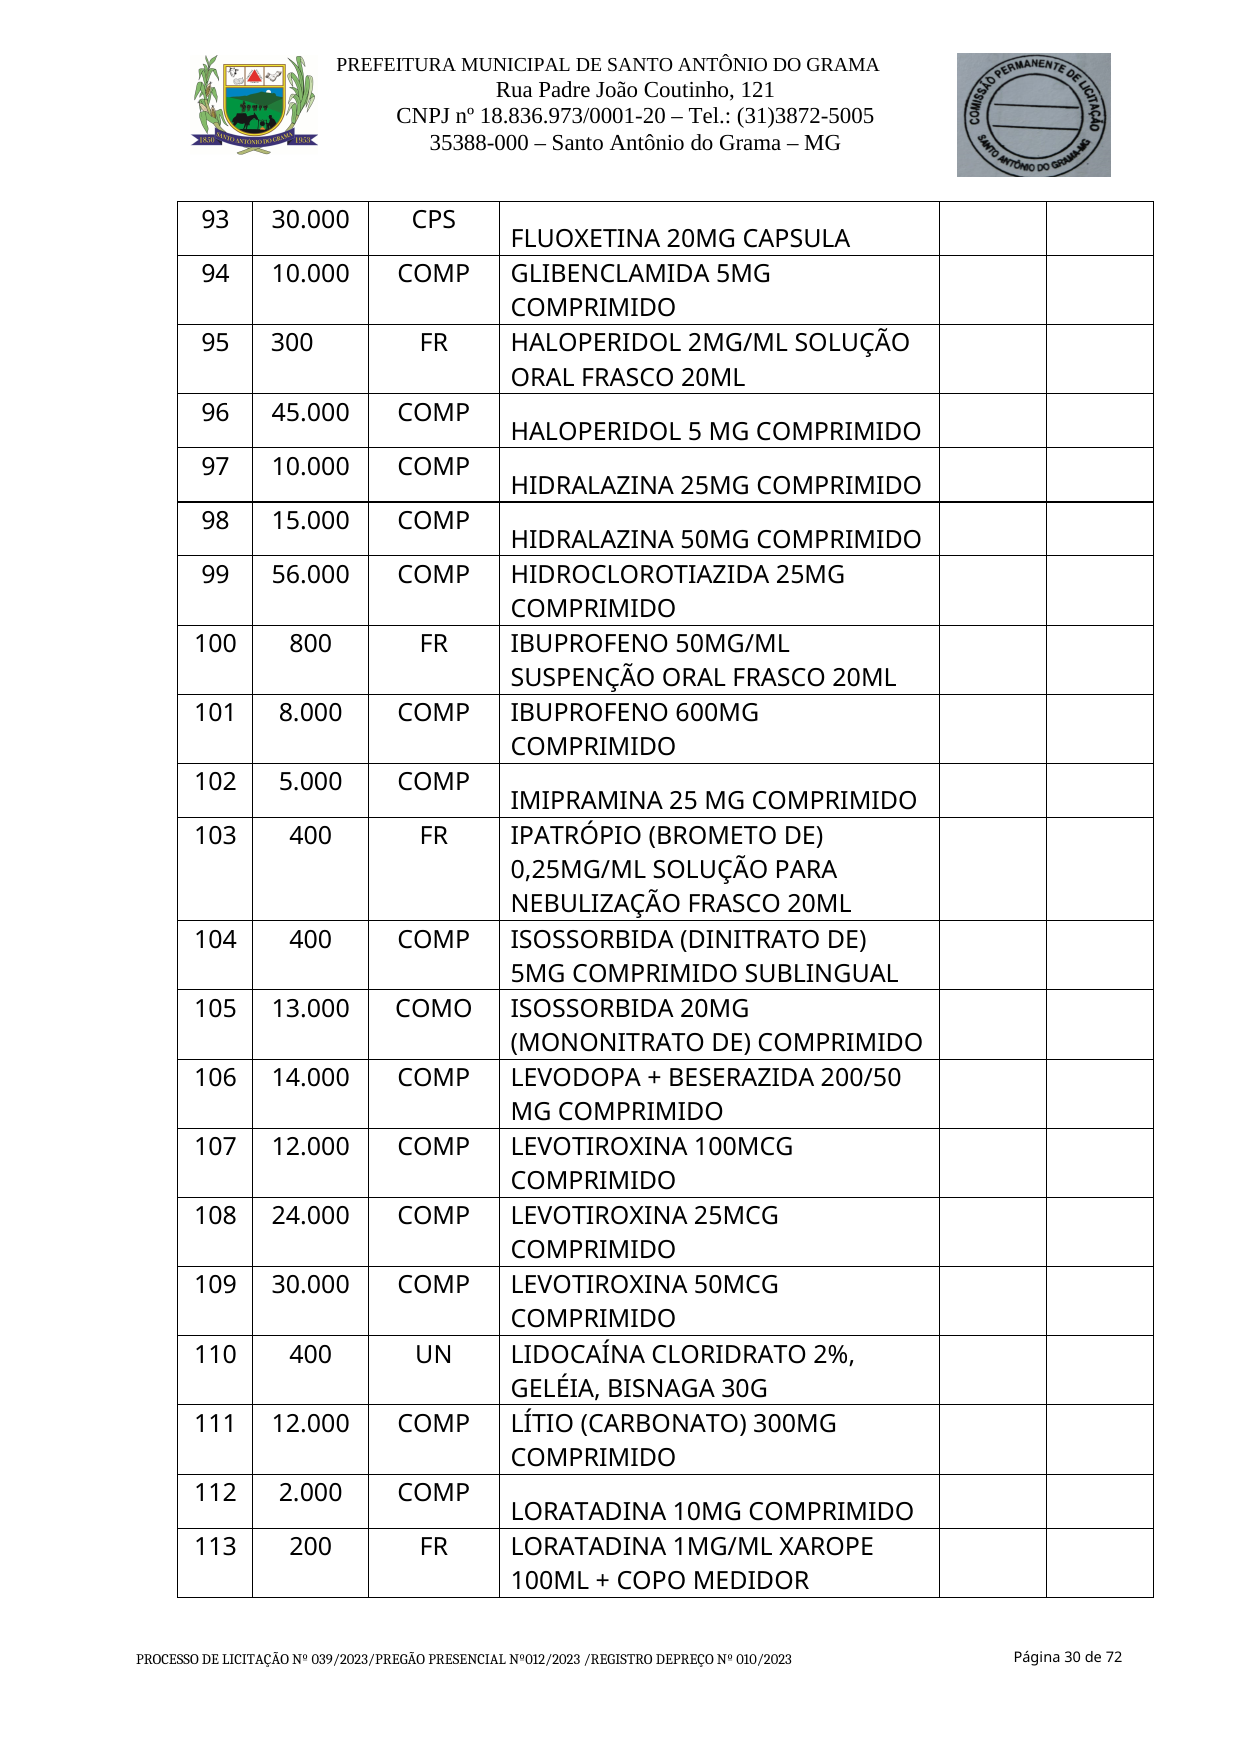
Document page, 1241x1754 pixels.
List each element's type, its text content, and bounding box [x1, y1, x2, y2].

table_cell IBUPROFENO 600MG COMPRIMIDO [500, 695, 939, 763]
table_cell [940, 1336, 1046, 1404]
table_cell 104 [178, 921, 252, 989]
table_cell [1047, 921, 1153, 989]
table_cell [1047, 1336, 1153, 1404]
table_cell FLUOXETINA 20MG CAPSULA [500, 202, 939, 255]
table_cell 113 [178, 1529, 252, 1597]
table_cell FR [369, 325, 499, 393]
table_cell [1047, 1405, 1153, 1473]
table_cell LEVOTIROXINA 100MCG COMPRIMIDO [500, 1129, 939, 1197]
table_cell 93 [178, 202, 252, 255]
table_cell LEVOTIROXINA 50MCG COMPRIMIDO [500, 1267, 939, 1335]
table_cell GLIBENCLAMIDA 5MG COMPRIMIDO [500, 256, 939, 324]
table_cell [940, 256, 1046, 324]
table_cell 110 [178, 1336, 252, 1404]
table_cell 13.000 [253, 990, 368, 1058]
table_cell [1047, 1529, 1153, 1597]
table_cell LÍTIO (CARBONATO) 300MG COMPRIMIDO [500, 1405, 939, 1473]
table_cell UN [369, 1336, 499, 1404]
table_cell [1047, 556, 1153, 624]
picture [957, 53, 1111, 177]
table_cell 101 [178, 695, 252, 763]
table_cell [940, 626, 1046, 694]
table_cell 108 [178, 1198, 252, 1266]
table_cell COMP [369, 448, 499, 501]
picture [190, 55, 319, 155]
table_cell 12.000 [253, 1129, 368, 1197]
table_cell FR [369, 626, 499, 694]
table_cell 300 [253, 325, 368, 393]
table_cell [940, 448, 1046, 501]
table_cell [940, 990, 1046, 1058]
table_cell [1047, 818, 1153, 920]
table_cell 112 [178, 1475, 252, 1528]
table_cell 56.000 [253, 556, 368, 624]
table_cell [940, 695, 1046, 763]
table_cell ISOSSORBIDA 20MG (MONONITRATO DE) COMPRIMIDO [500, 990, 939, 1058]
table_cell IMIPRAMINA 25 MG COMPRIMIDO [500, 764, 939, 817]
table_cell 10.000 [253, 448, 368, 501]
table_cell 800 [253, 626, 368, 694]
table_cell 15.000 [253, 503, 368, 555]
table_cell [1047, 202, 1153, 255]
table_cell [1047, 626, 1153, 694]
table_cell 2.000 [253, 1475, 368, 1528]
table_cell 97 [178, 448, 252, 501]
table_cell [940, 1475, 1046, 1528]
table_cell 12.000 [253, 1405, 368, 1473]
table_cell COMP [369, 1060, 499, 1128]
table_cell COMP [369, 1267, 499, 1335]
table_cell [1047, 503, 1153, 555]
table_cell COMP [369, 1405, 499, 1473]
table_cell FR [369, 818, 499, 920]
table_cell IPATRÓPIO (BROMETO DE) 0,25MG/ML SOLUÇÃO PARA NEBULIZAÇÃO FRASCO 20ML [500, 818, 939, 920]
table_cell 14.000 [253, 1060, 368, 1128]
table_cell [1047, 695, 1153, 763]
table_cell 10.000 [253, 256, 368, 324]
table_cell 109 [178, 1267, 252, 1335]
table_cell 30.000 [253, 1267, 368, 1335]
table_cell 24.000 [253, 1198, 368, 1266]
table_cell LEVOTIROXINA 25MCG COMPRIMIDO [500, 1198, 939, 1266]
table_cell 95 [178, 325, 252, 393]
table_cell HALOPERIDOL 5 MG COMPRIMIDO [500, 394, 939, 447]
table_cell FR [369, 1529, 499, 1597]
table_cell HIDRALAZINA 25MG COMPRIMIDO [500, 448, 939, 501]
table_cell [940, 764, 1046, 817]
table_cell [940, 1267, 1046, 1335]
table_cell HIDROCLOROTIAZIDA 25MG COMPRIMIDO [500, 556, 939, 624]
table_cell [1047, 1475, 1153, 1528]
table_cell 106 [178, 1060, 252, 1128]
table_cell [940, 503, 1046, 555]
table_cell COMP [369, 394, 499, 447]
table_cell [940, 1198, 1046, 1266]
table_cell [940, 1129, 1046, 1197]
table_cell ISOSSORBIDA (DINITRATO DE) 5MG COMPRIMIDO SUBLINGUAL [500, 921, 939, 989]
table_cell 107 [178, 1129, 252, 1197]
table_cell [940, 1060, 1046, 1128]
table_cell [1047, 256, 1153, 324]
table_cell [1047, 325, 1153, 393]
table_cell HIDRALAZINA 50MG COMPRIMIDO [500, 503, 939, 555]
table_cell [940, 394, 1046, 447]
table_cell [1047, 1129, 1153, 1197]
table_cell COMP [369, 1129, 499, 1197]
table_cell [940, 1405, 1046, 1473]
table_cell LORATADINA 1MG/ML XAROPE 100ML + COPO MEDIDOR [500, 1529, 939, 1597]
table_cell COMP [369, 695, 499, 763]
table_cell 5.000 [253, 764, 368, 817]
table_cell [1047, 394, 1153, 447]
table_cell 400 [253, 818, 368, 920]
table_cell 200 [253, 1529, 368, 1597]
table_cell COMP [369, 1198, 499, 1266]
table_cell [1047, 1060, 1153, 1128]
table_cell 105 [178, 990, 252, 1058]
table_cell 102 [178, 764, 252, 817]
table_cell 30.000 [253, 202, 368, 255]
table_cell COMP [369, 764, 499, 817]
table_cell [1047, 1267, 1153, 1335]
table_cell [940, 202, 1046, 255]
table_cell LORATADINA 10MG COMPRIMIDO [500, 1475, 939, 1528]
table_cell COMO [369, 990, 499, 1058]
table_cell 8.000 [253, 695, 368, 763]
table_cell HALOPERIDOL 2MG/ML SOLUÇÃO ORAL FRASCO 20ML [500, 325, 939, 393]
table_cell 94 [178, 256, 252, 324]
table_cell LEVODOPA + BESERAZIDA 200/50 MG COMPRIMIDO [500, 1060, 939, 1128]
table_cell [1047, 764, 1153, 817]
table_cell COMP [369, 556, 499, 624]
table_cell [940, 556, 1046, 624]
table_cell [940, 818, 1046, 920]
table_cell 400 [253, 921, 368, 989]
table_cell LIDOCAÍNA CLORIDRATO 2%, GELÉIA, BISNAGA 30G [500, 1336, 939, 1404]
table_cell COMP [369, 921, 499, 989]
table_cell 45.000 [253, 394, 368, 447]
table_cell CPS [369, 202, 499, 255]
table_cell 103 [178, 818, 252, 920]
table_cell 98 [178, 503, 252, 555]
table_cell [940, 325, 1046, 393]
table_cell 111 [178, 1405, 252, 1473]
table_cell 100 [178, 626, 252, 694]
table_cell 400 [253, 1336, 368, 1404]
table_cell [1047, 990, 1153, 1058]
table_cell [1047, 448, 1153, 501]
table_cell COMP [369, 256, 499, 324]
table_cell IBUPROFENO 50MG/ML SUSPENÇÃO ORAL FRASCO 20ML [500, 626, 939, 694]
table_cell COMP [369, 503, 499, 555]
table_cell 96 [178, 394, 252, 447]
table_cell [940, 1529, 1046, 1597]
table_cell [940, 921, 1046, 989]
table_cell [1047, 1198, 1153, 1266]
table_cell COMP [369, 1475, 499, 1528]
table_cell 99 [178, 556, 252, 624]
